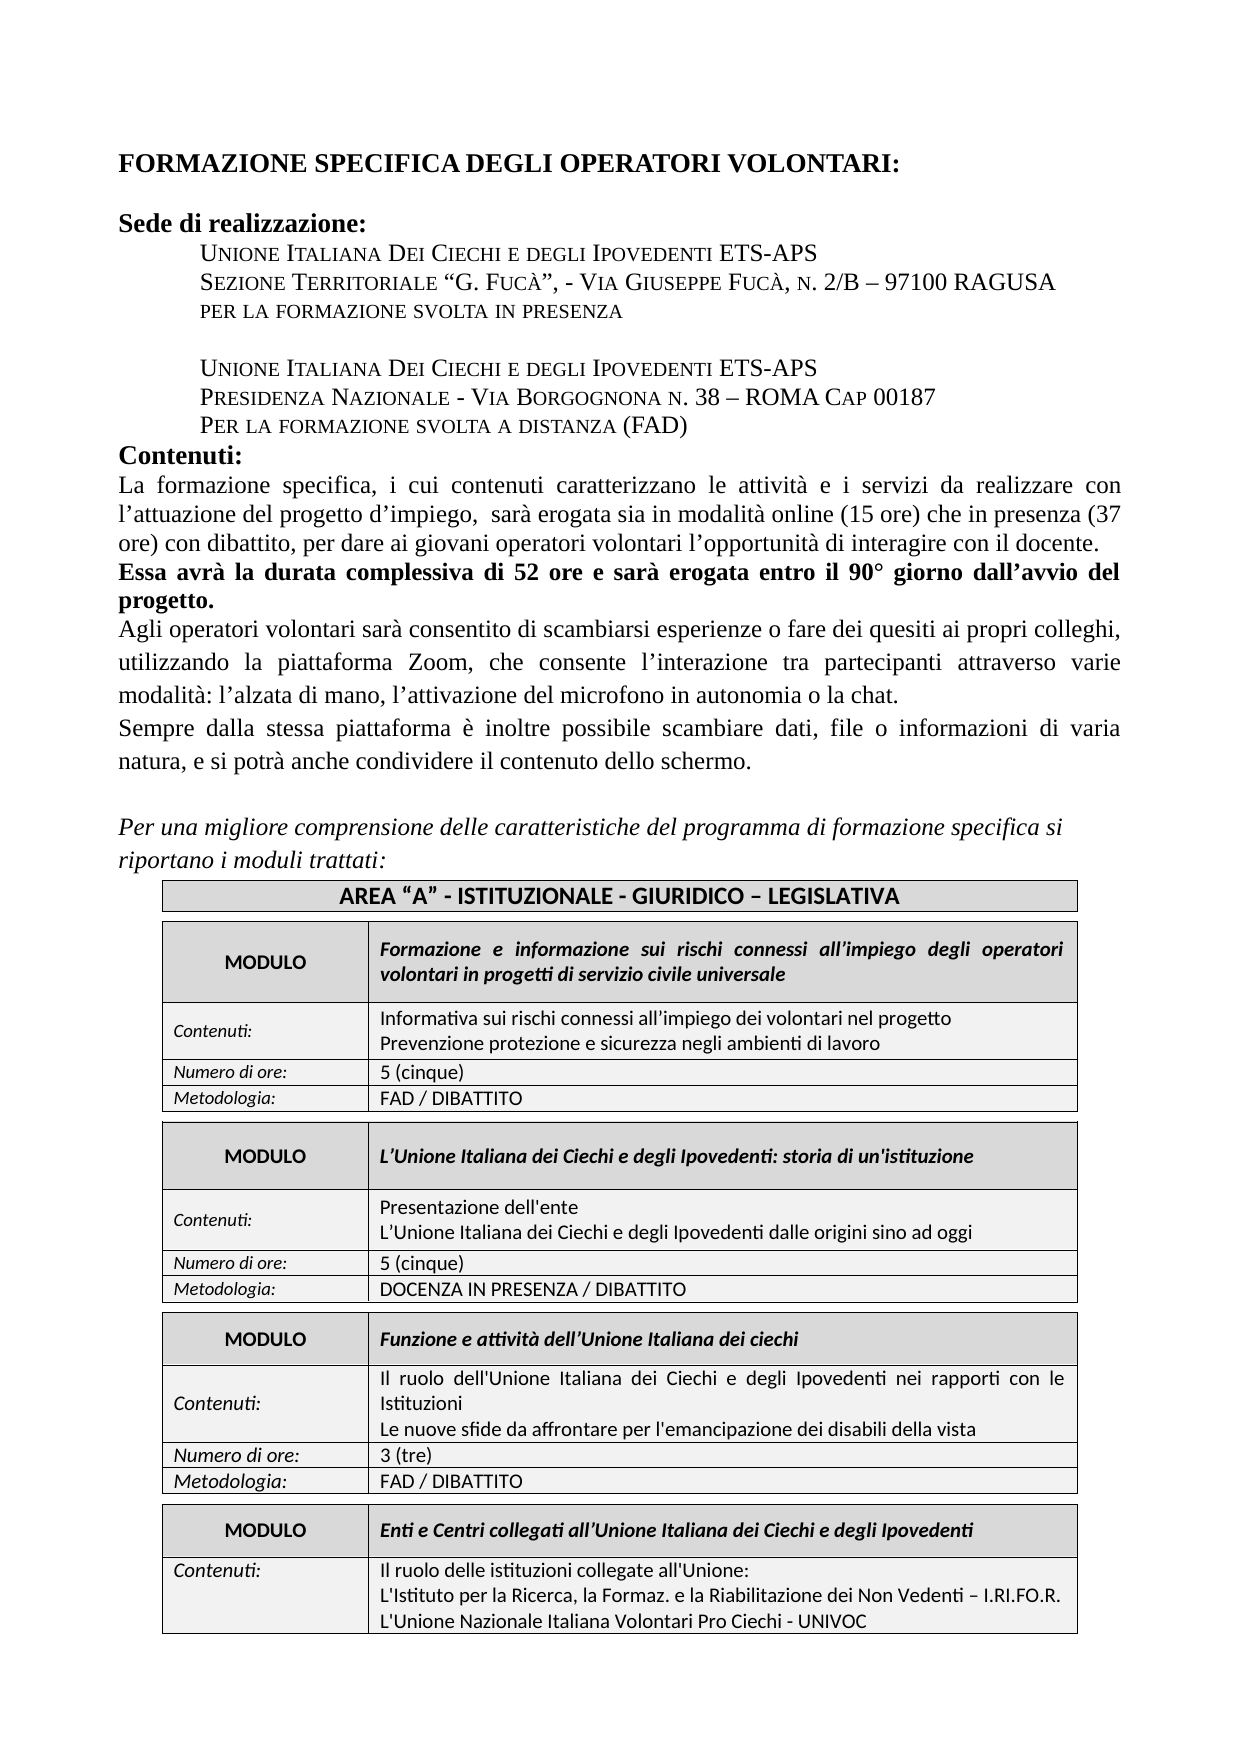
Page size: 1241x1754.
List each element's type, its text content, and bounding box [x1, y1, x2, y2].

list Presidenza Nazionale - Via Borgognona n. 38 – ROMA Cap 00187 [199, 382, 1122, 410]
table_cell Contenuti: [163, 1366, 368, 1441]
list Per la formazione svolta a distanza (FAD) [199, 410, 1122, 439]
table_cell Presentazione dell'ente L’Unione Italiana dei Ciechi e degli Ipovedenti dalle origini sino ad oggi [369, 1190, 1077, 1249]
list Contenuti: [118, 439, 1122, 470]
text FORMAZIONE SPECIFICA DEGLI OPERATORI VOLONTARI: [118, 147, 1122, 178]
list Sezione Territoriale “G. Fucà”, - Via Giuseppe Fucà, n. 2/B – 97100 RAGUSA [199, 267, 1122, 295]
table_cell Numero di ore: [163, 1443, 368, 1467]
table_cell FAD / DIBATTITO [369, 1468, 1077, 1493]
table_cell Metodologia: [163, 1276, 368, 1301]
table_cell Il ruolo dell'Unione Italiana dei Ciechi e degli Ipovedenti nei rapporti con le Istituzioni Le nuove sfide da affrontare per l'emancipazione dei disabili della vista [369, 1366, 1077, 1441]
table_header MODULO [163, 1505, 368, 1556]
table_cell Numero di ore: [163, 1251, 368, 1275]
table_header MODULO [163, 1313, 368, 1364]
table_header MODULO [163, 1123, 368, 1189]
table_cell FAD / DIBATTITO [369, 1086, 1077, 1111]
text Essa avrà la durata complessiva di 52 ore e sarà erogata entro il 90° giorno dall’avvio del progetto. [118, 557, 1122, 614]
list per la formazione svolta in presenza [199, 295, 1122, 324]
list Unione Italiana Dei Ciechi e degli Ipovedenti ETS-APS [199, 353, 1122, 382]
table_cell Contenuti: [163, 1558, 368, 1633]
list Unione Italiana Dei Ciechi e degli Ipovedenti ETS-APS [199, 238, 1122, 267]
table_cell 5 (cinque) [369, 1251, 1077, 1275]
list Sede di realizzazione: [118, 207, 1122, 238]
table_cell Contenuti: [163, 1003, 368, 1059]
table_cell DOCENZA IN PRESENZA / DIBATTITO [369, 1276, 1077, 1301]
table_cell 5 (cinque) [369, 1060, 1077, 1085]
table_header Enti e Centri collegati all’Unione Italiana dei Ciechi e degli Ipovedenti [369, 1505, 1077, 1556]
table_cell Numero di ore: [163, 1060, 368, 1085]
list Per una migliore comprensione delle caratteristiche del programma di formazione specifica si riportano i moduli trattati: [118, 812, 1122, 874]
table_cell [369, 1558, 1077, 1633]
table_header AREA “A” - ISTITUZIONALE - GIURIDICO – LEGISLATIVA [163, 881, 1077, 911]
table_header MODULO [163, 922, 368, 1002]
text Sempre dalla stessa piattaforma è inoltre possibile scambiare dati, file o informazioni di varia natura, e si potrà anche condividere il contenuto dello schermo. [118, 713, 1122, 775]
text La formazione specifica, i cui contenuti caratterizzano le attività e i servizi da realizzare con l’attuazione del progetto d’impiego, sarà erogata sia in modalità online (15 ore) che in presenza (37 ore) con dibattito, per dare ai giovani operatori volontari l’opportunità di interagire con il docente. [118, 470, 1122, 557]
table_cell Metodologia: [163, 1468, 368, 1493]
table_cell Metodologia: [163, 1086, 368, 1111]
table_cell Contenuti: [163, 1190, 368, 1249]
text Agli operatori volontari sarà consentito di scambiarsi esperienze o fare dei quesiti ai propri colleghi, utilizzando la piattaforma Zoom, che consente l’interazione tra partecipanti attraverso varie modalità: l’alzata di mano, l’attivazione del microfono in autonomia o la chat. [118, 614, 1122, 709]
table_cell Informativa sui rischi connessi all’impiego dei volontari nel progetto Prevenzione protezione e sicurezza negli ambienti di lavoro [369, 1003, 1077, 1059]
table_header Funzione e attività dell’Unione Italiana dei ciechi [369, 1313, 1077, 1364]
table_header L’Unione Italiana dei Ciechi e degli Ipovedenti: storia di un'istituzione [369, 1123, 1077, 1189]
table_cell 3 (tre) [369, 1443, 1077, 1467]
table_header Formazione e informazione sui rischi connessi all’impiego degli operatori volontari in progetti di servizio civile universale [369, 922, 1077, 1002]
